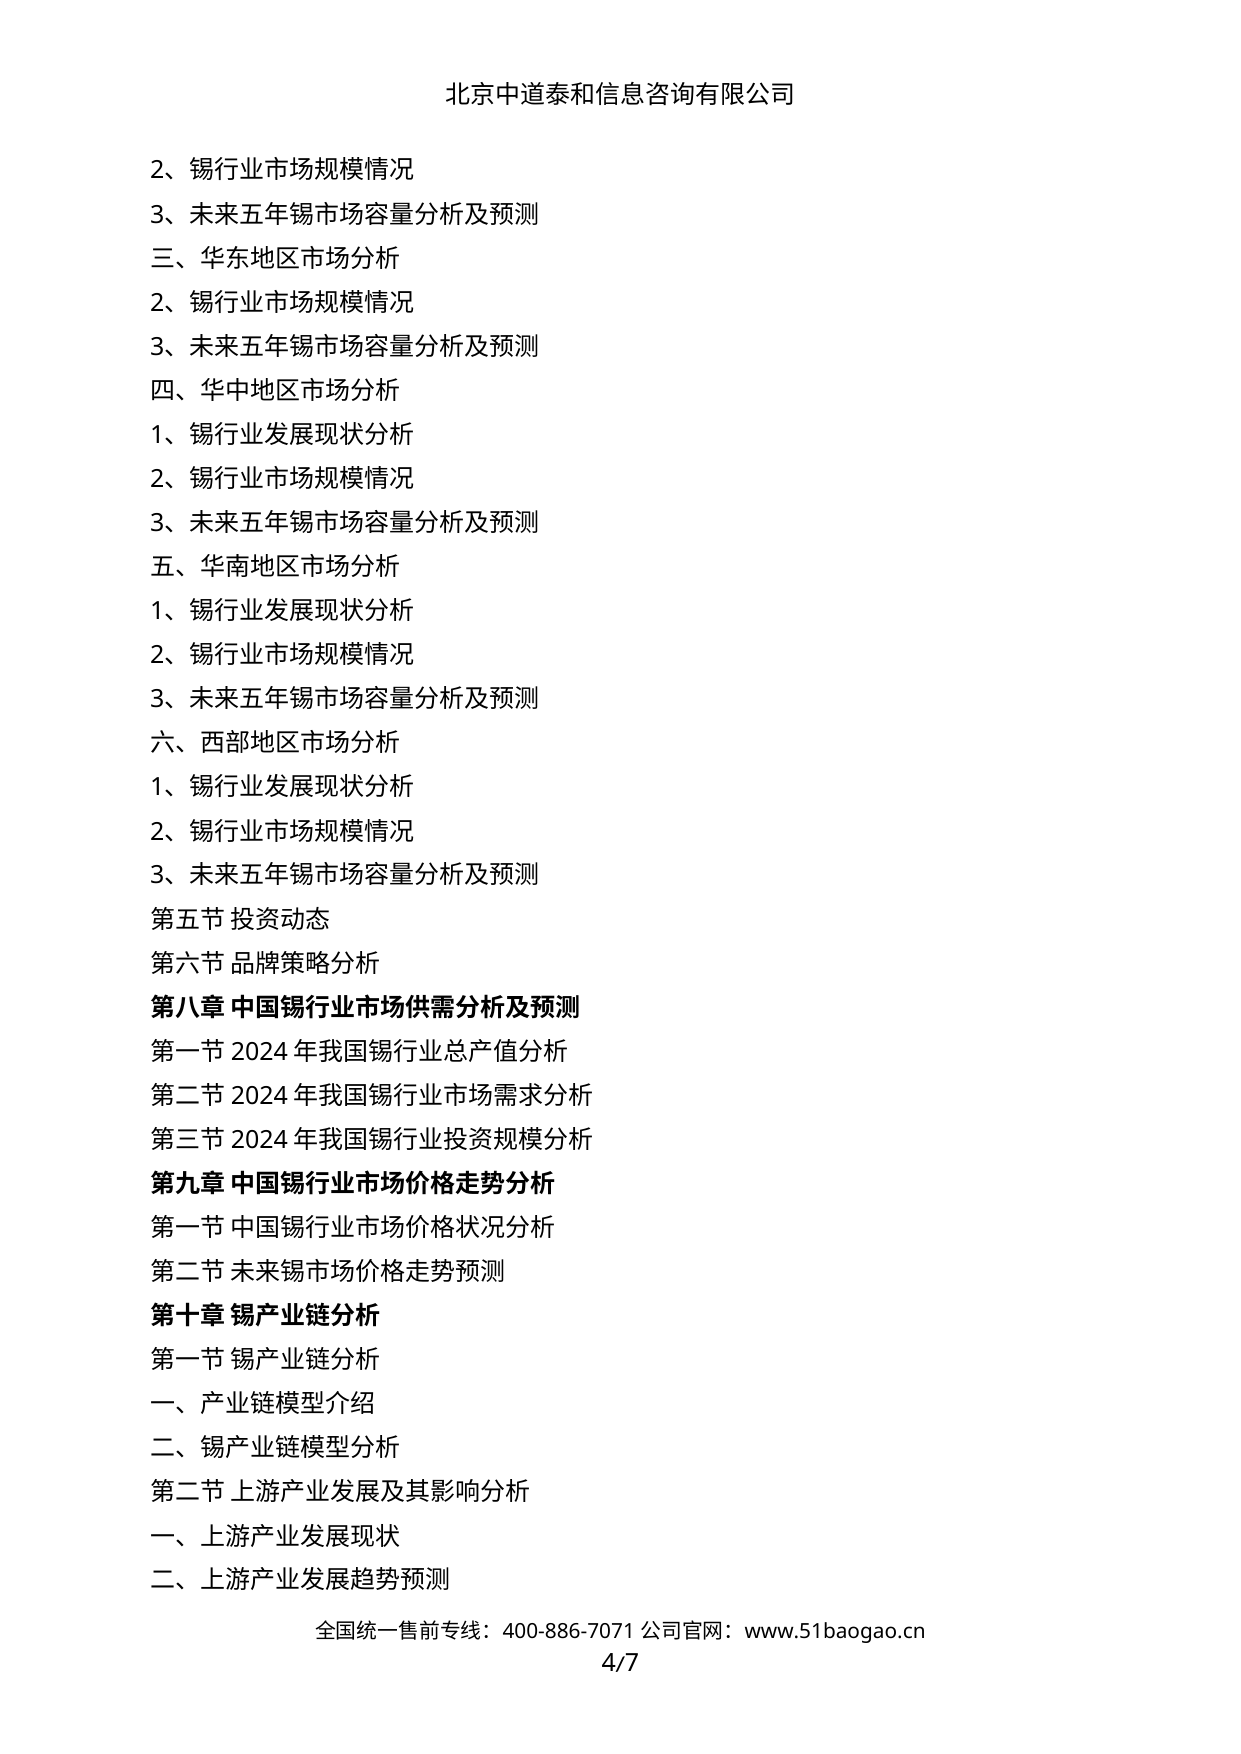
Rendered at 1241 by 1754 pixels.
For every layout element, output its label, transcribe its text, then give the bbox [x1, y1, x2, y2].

text 第五节 投资动态 [150, 899, 1090, 935]
text 3、未来五年锡市场容量分析及预测 [150, 194, 1090, 230]
text 第八章 中国锡行业市场供需分析及预测 [150, 987, 1090, 1023]
text 3、未来五年锡市场容量分析及预测 [150, 326, 1090, 362]
text 1、锡行业发展现状分析 [150, 414, 1090, 451]
text 第十章 锡产业链分析 [150, 1296, 1090, 1332]
text 1、锡行业发展现状分析 [150, 767, 1090, 803]
text 2、锡行业市场规模情况 [150, 635, 1090, 671]
text 第六节 品牌策略分析 [150, 943, 1090, 979]
text 2、锡行业市场规模情况 [150, 811, 1090, 847]
text 第三节 2024年我国锡行业投资规模分析 [150, 1119, 1090, 1156]
text 一、上游产业发展现状 [150, 1516, 1090, 1552]
text 第一节 中国锡行业市场价格状况分析 [150, 1207, 1090, 1244]
text 第一节 锡产业链分析 [150, 1340, 1090, 1376]
text 第二节 上游产业发展及其影响分析 [150, 1472, 1090, 1508]
text 2、锡行业市场规模情况 [150, 458, 1090, 495]
text 3、未来五年锡市场容量分析及预测 [150, 855, 1090, 891]
text 3、未来五年锡市场容量分析及预测 [150, 502, 1090, 539]
text 第二节 2024年我国锡行业市场需求分析 [150, 1075, 1090, 1112]
text 三、华东地区市场分析 [150, 238, 1090, 274]
text 2、锡行业市场规模情况 [150, 150, 1090, 186]
text 六、西部地区市场分析 [150, 723, 1090, 759]
text 五、华南地区市场分析 [150, 547, 1090, 583]
text 3、未来五年锡市场容量分析及预测 [150, 679, 1090, 715]
text 1、锡行业发展现状分析 [150, 591, 1090, 627]
text 2、锡行业市场规模情况 [150, 282, 1090, 318]
text 一、产业链模型介绍 [150, 1384, 1090, 1420]
text 四、华中地区市场分析 [150, 370, 1090, 407]
text 第一节 2024年我国锡行业总产值分析 [150, 1031, 1090, 1067]
text 第九章 中国锡行业市场价格走势分析 [150, 1163, 1090, 1200]
text 二、锡产业链模型分析 [150, 1428, 1090, 1464]
text 第二节 未来锡市场价格走势预测 [150, 1252, 1090, 1288]
text 二、上游产业发展趋势预测 [150, 1560, 1090, 1596]
